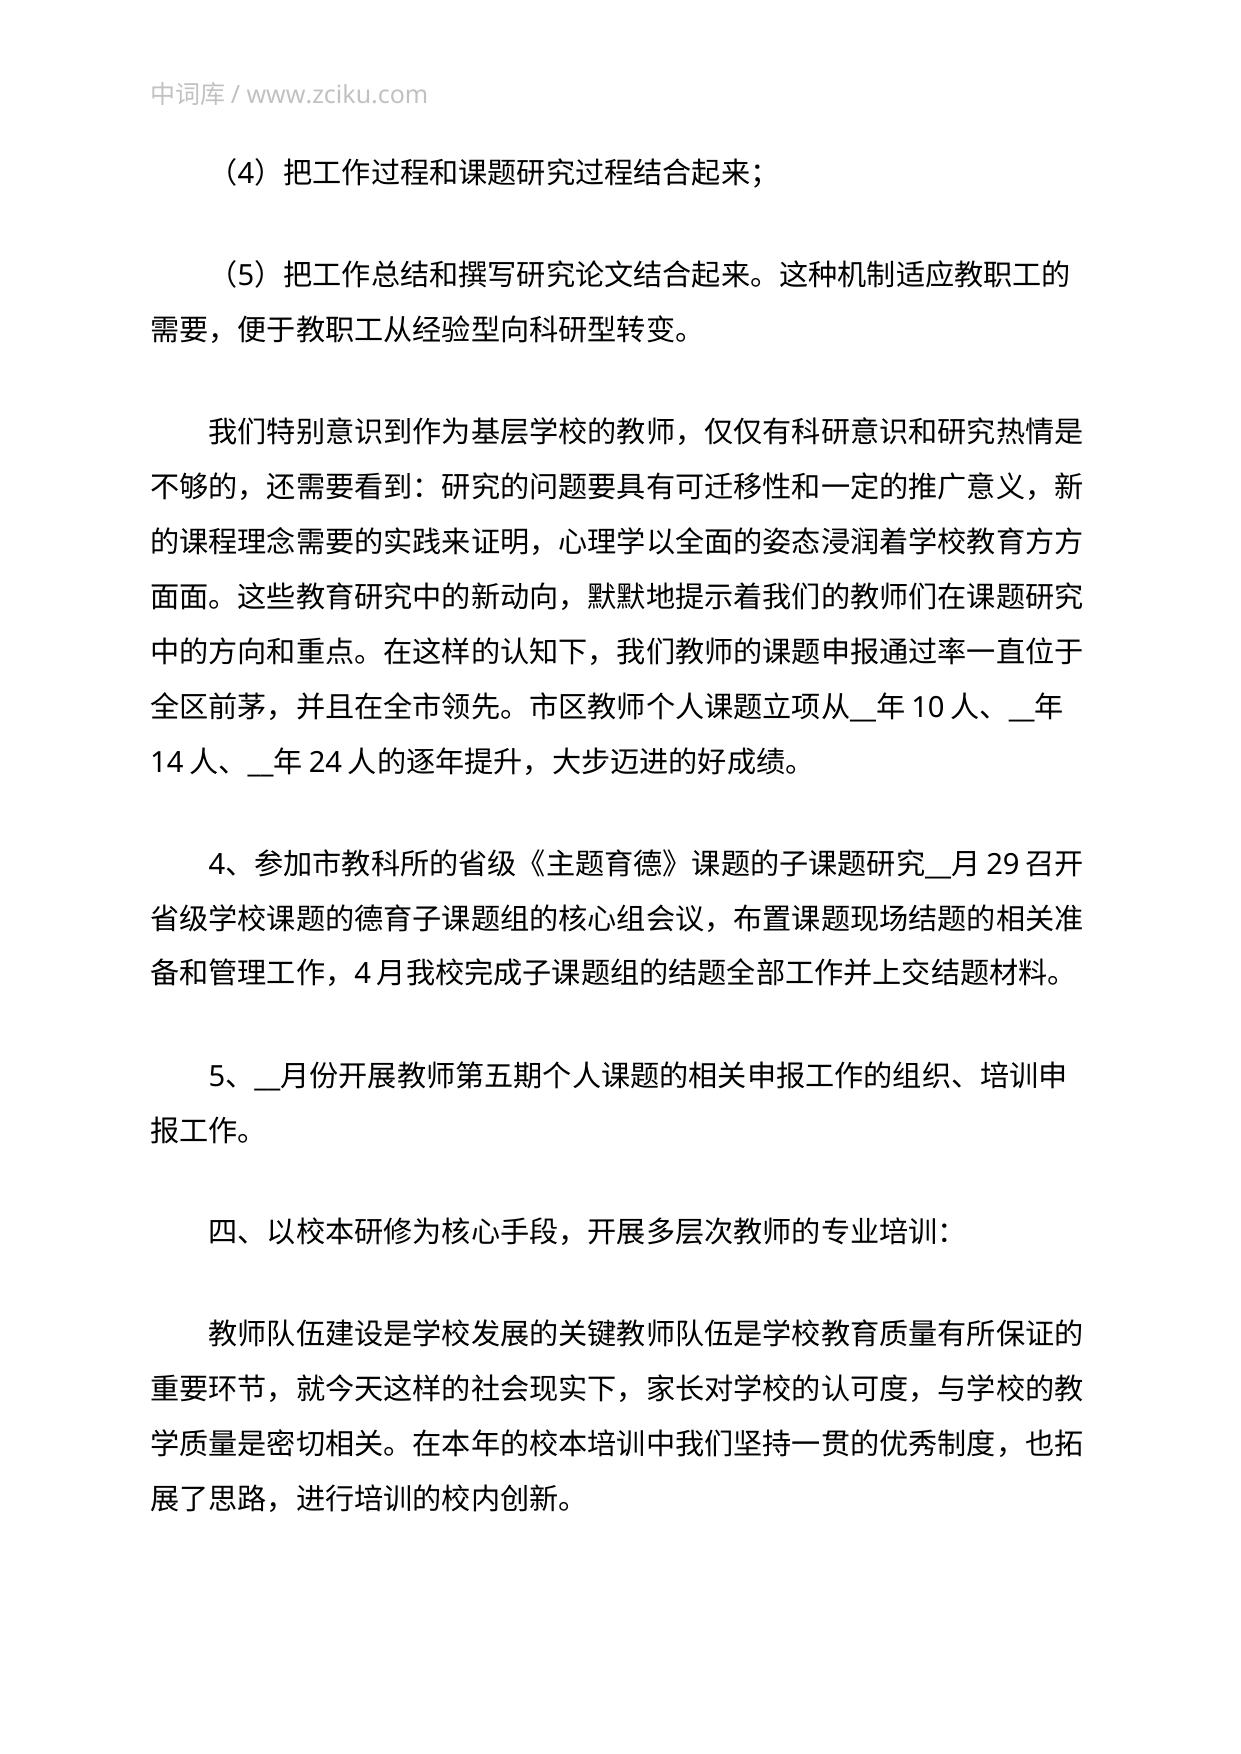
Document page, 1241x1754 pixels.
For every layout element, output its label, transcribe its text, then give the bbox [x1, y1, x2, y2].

text 我们特别意识到作为基层学校的教师，仅仅有科研意识和研究热情是不够的，还需要看到：研究的问题要具有可迁移性和一定的推广意义，新的课程理念需要的实践来证明，心理学以全面的姿态浸润着学校教育方方面面。这些教育研究中的新动向，默默地提示着我们的教师们在课题研究中的方向和重点。在这样的认知下，我们教师的课题申报通过率一直位于全区前茅，并且在全市领先。市区教师个人课题立项从__年10人、__年14人、__年24人的逐年提升，大步迈进的好成绩。 [150, 409, 1090, 781]
text （4）把工作过程和课题研究过程结合起来； [150, 150, 1090, 192]
text 4、参加市教科所的省级《主题育德》课题的子课题研究__月29召开省级学校课题的德育子课题组的核心组会议，布置课题现场结题的相关准备和管理工作，4月我校完成子课题组的结题全部工作并上交结题材料。 [150, 840, 1090, 992]
text 5、__月份开展教师第五期个人课题的相关申报工作的组织、培训申报工作。 [150, 1052, 1090, 1149]
text 教师队伍建设是学校发展的关键教师队伍是学校教育质量有所保证的重要环节，就今天这样的社会现实下，家长对学校的认可度，与学校的教学质量是密切相关。在本年的校本培训中我们坚持一贯的优秀制度，也拓展了思路，进行培训的校内创新。 [150, 1311, 1090, 1518]
text （5）把工作总结和撰写研究论文结合起来。这种机制适应教职工的需要，便于教职工从经验型向科研型转变。 [150, 252, 1090, 349]
text 四、以校本研修为核心手段，开展多层次教师的专业培训： [150, 1209, 1090, 1251]
